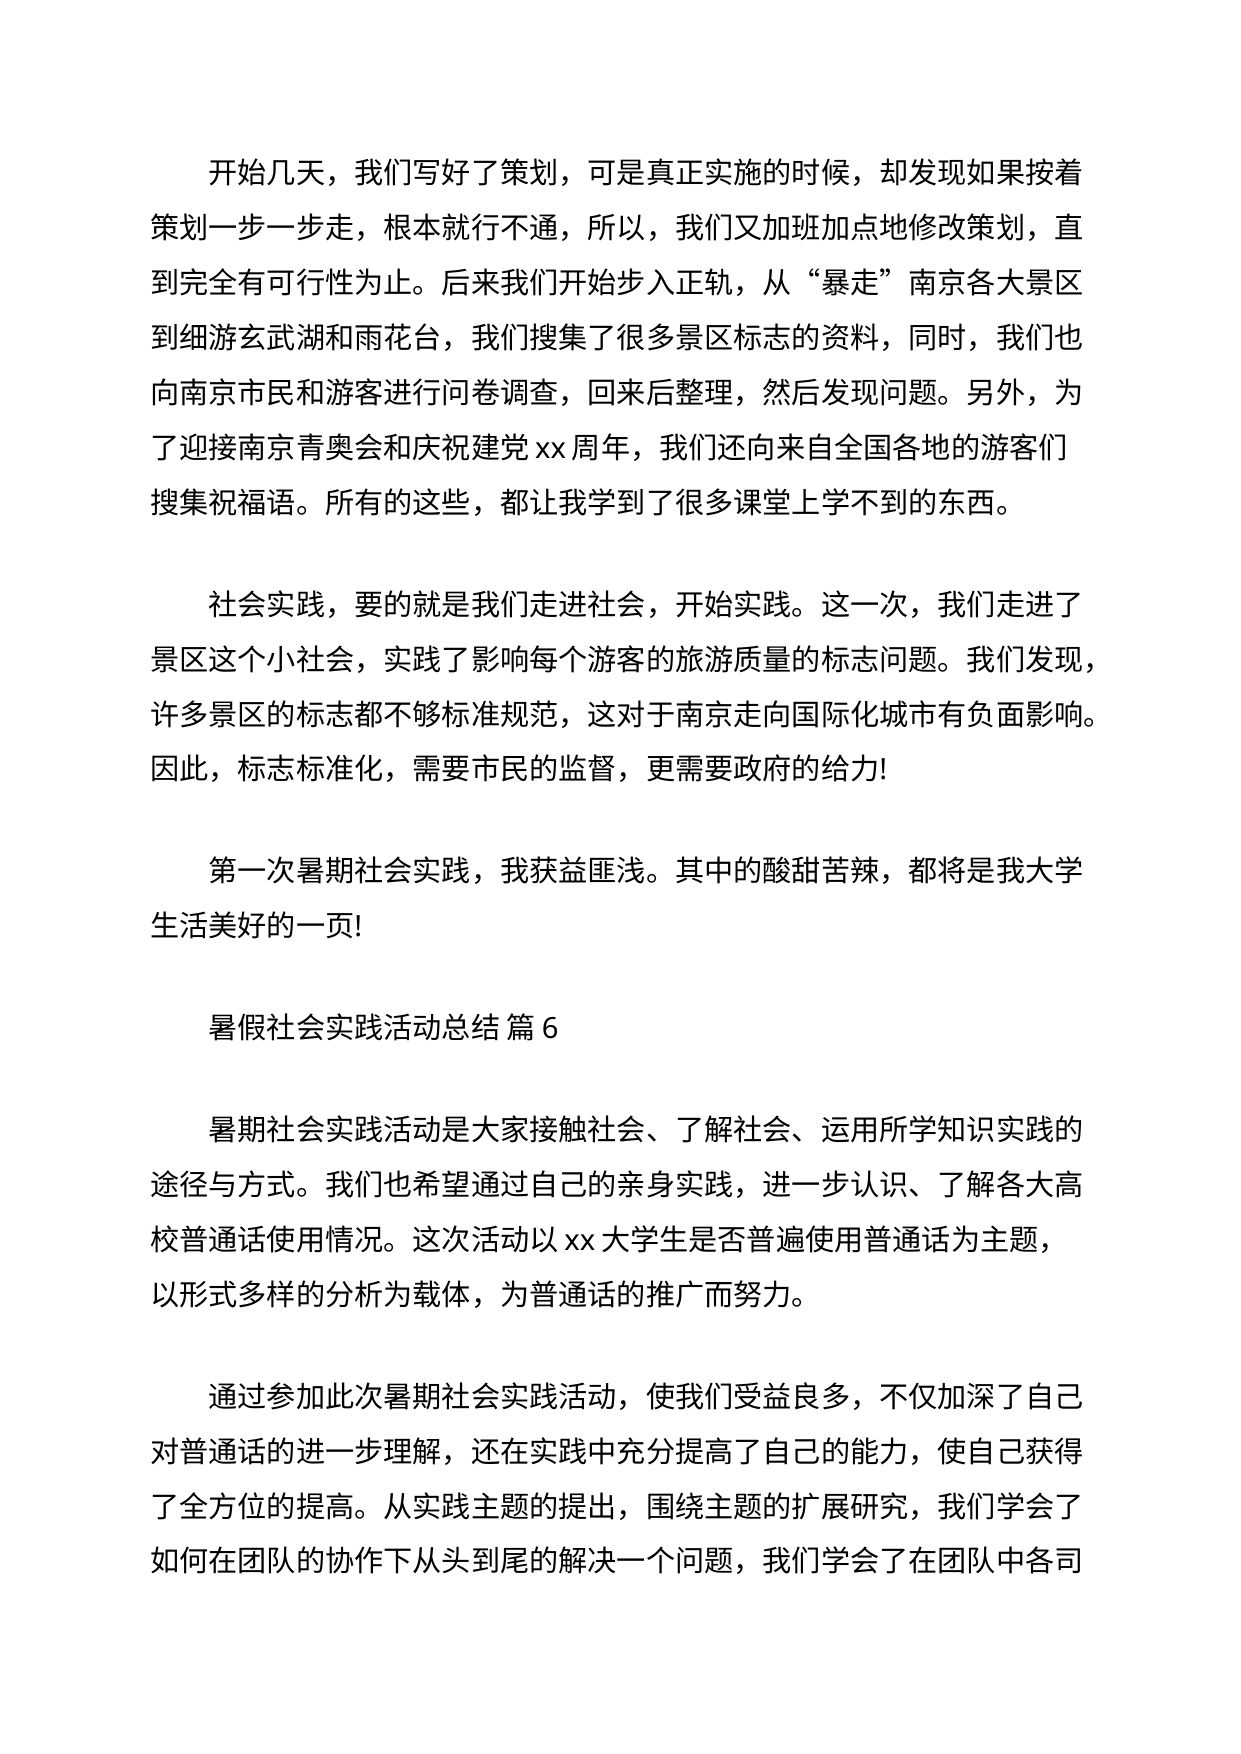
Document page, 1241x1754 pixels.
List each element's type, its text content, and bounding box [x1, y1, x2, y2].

text 社会实践，要的就是我们走进社会，开始实践。这一次，我们走进了景区这个小社会，实践了影响每个游客的旅游质量的标志问题。我们发现，许多景区的标志都不够标准规范，这对于南京走向国际化城市有负面影响。因此，标志标准化，需要市民的监督，更需要政府的给力! [150, 581, 1090, 788]
text 开始几天，我们写好了策划，可是真正实施的时候，却发现如果按着策划一步一步走，根本就行不通，所以，我们又加班加点地修改策划，直到完全有可行性为止。后来我们开始步入正轨，从“暴走”南京各大景区到细游玄武湖和雨花台，我们搜集了很多景区标志的资料，同时，我们也向南京市民和游客进行问卷调查，回来后整理，然后发现问题。另外，为了迎接南京青奥会和庆祝建党xx周年，我们还向来自全国各地的游客们搜集祝福语。所有的这些，都让我学到了很多课堂上学不到的东西。 [150, 150, 1090, 522]
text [150, 1373, 1090, 1580]
text 暑期社会实践活动是大家接触社会、了解社会、运用所学知识实践的途径与方式。我们也希望通过自己的亲身实践，进一步认识、了解各大高校普通话使用情况。这次活动以xx大学生是否普遍使用普通话为主题，以形式多样的分析为载体，为普通话的推广而努力。 [150, 1107, 1090, 1314]
text 第一次暑期社会实践，我获益匪浅。其中的酸甜苦辣，都将是我大学生活美好的一页! [150, 848, 1090, 945]
text 暑假社会实践活动总结 篇6 [150, 1005, 1090, 1047]
